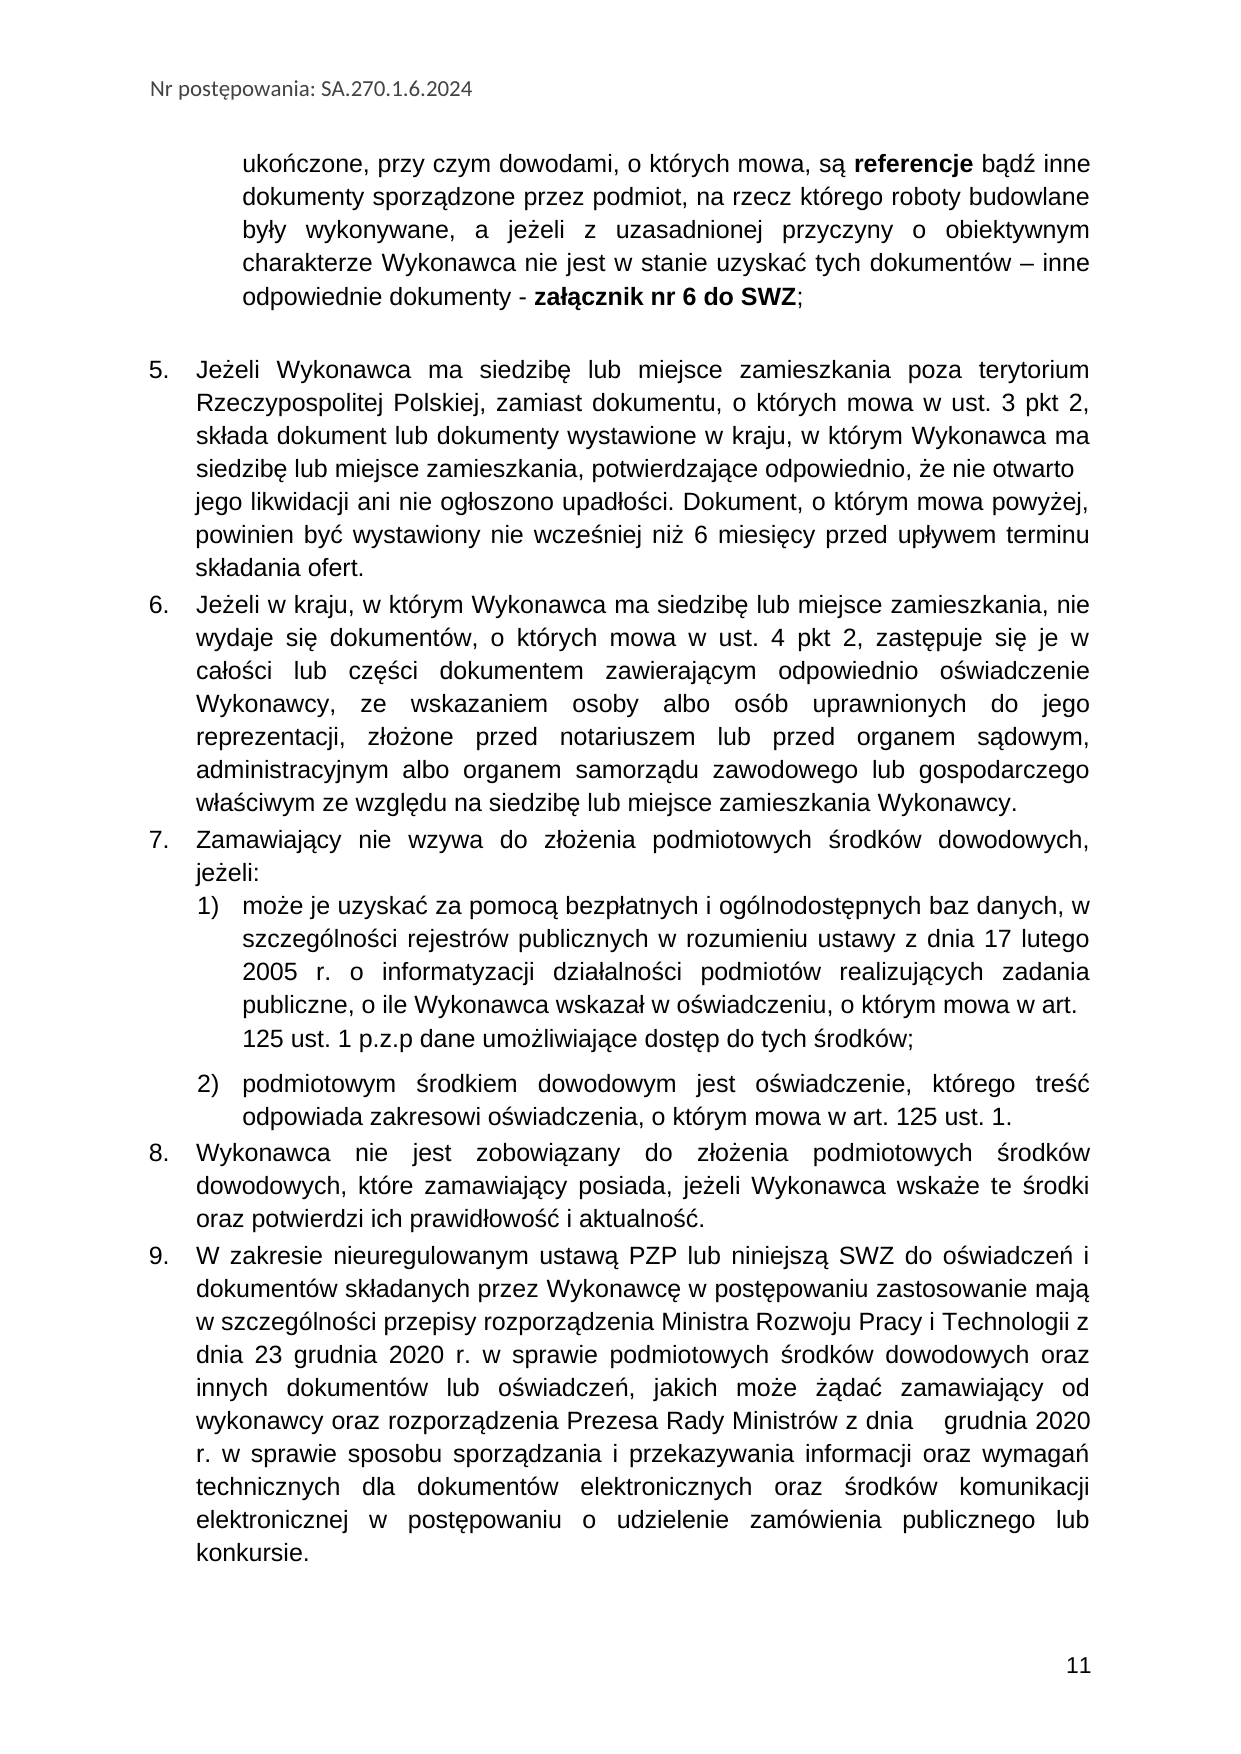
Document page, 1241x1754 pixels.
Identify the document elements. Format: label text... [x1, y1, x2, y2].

list może je uzyskać za pomocą bezpłatnych i ogólnodostępnych baz danych, w szczególności rejestrów publicznych w rozumieniu ustawy z dnia 17 lutego 2005 r. o informatyzacji działalności podmiotów realizujących zadania publiczne, o ile Wykonawca wskazał w oświadczeniu, o którym mowa w art. [197, 891, 1091, 1019]
list Wykonawca nie jest zobowiązany do złożenia podmiotowych środków dowodowych, które zamawiający posiada, jeżeli Wykonawca wskaże te środki oraz potwierdzi ich prawidłowość i aktualność. [148, 1138, 1091, 1233]
list Zamawiający nie wzywa do złożenia podmiotowych środków dowodowych, jeżeli: [148, 825, 1091, 887]
text 125 ust. 1 p.z.p dane umożliwiające dostęp do tych środków; [242, 1024, 1091, 1052]
list Jeżeli w kraju, w którym Wykonawca ma siedzibę lub miejsce zamieszkania, nie wydaje się dokumentów, o których mowa w ust. 4 pkt 2, zastępuje się je w całości lub części dokumentem zawierającym odpowiednio oświadczenie Wykonawcy, ze wskazaniem osoby albo osób uprawnionych do jego reprezentacji, złożone przed notariuszem lub przed organem sądowym, administracyjnym albo organem samorządu zawodowego lub gospodarczego właściwym ze względu na siedzibę lub miejsce zamieszkania Wykonawcy. [148, 590, 1091, 817]
list podmiotowym środkiem dowodowym jest oświadczenie, którego treść odpowiada zakresowi oświadczenia, o którym mowa w art. 125 ust. 1. [197, 1069, 1091, 1131]
list Jeżeli Wykonawca ma siedzibę lub miejsce zamieszkania poza terytorium Rzeczypospolitej Polskiej, zamiast dokumentu, o których mowa w ust. 3 pkt 2, składa dokument lub dokumenty wystawione w kraju, w którym Wykonawca ma siedzibę lub miejsce zamieszkania, potwierdzające odpowiednio, że nie otwarto [148, 354, 1091, 482]
list W zakresie nieuregulowanym ustawą PZP lub niniejszą SWZ do oświadczeń i dokumentów składanych przez Wykonawcę w postępowaniu zastosowanie mają w szczególności przepisy rozporządzenia Ministra Rozwoju Pracy i Technologii z dnia 23 grudnia 2020 r. w sprawie podmiotowych środków dowodowych oraz innych dokumentów lub oświadczeń, jakich może żądać zamawiający od wykonawcy oraz rozporządzenia Prezesa Rady Ministrów z dnia grudnia 2020 r. w sprawie sposobu sporządzania i przekazywania informacji oraz wymagań technicznych dla dokumentów elektronicznych oraz środków komunikacji elektronicznej w postępowaniu o udzielenie zamówienia publicznego lub konkursie. [148, 1241, 1091, 1567]
text jego likwidacji ani nie ogłoszono upadłości. Dokument, o którym mowa powyżej, powinien być wystawiony nie wcześniej niż 6 miesięcy przed upływem terminu składania ofert. [195, 487, 1091, 582]
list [197, 149, 1091, 310]
